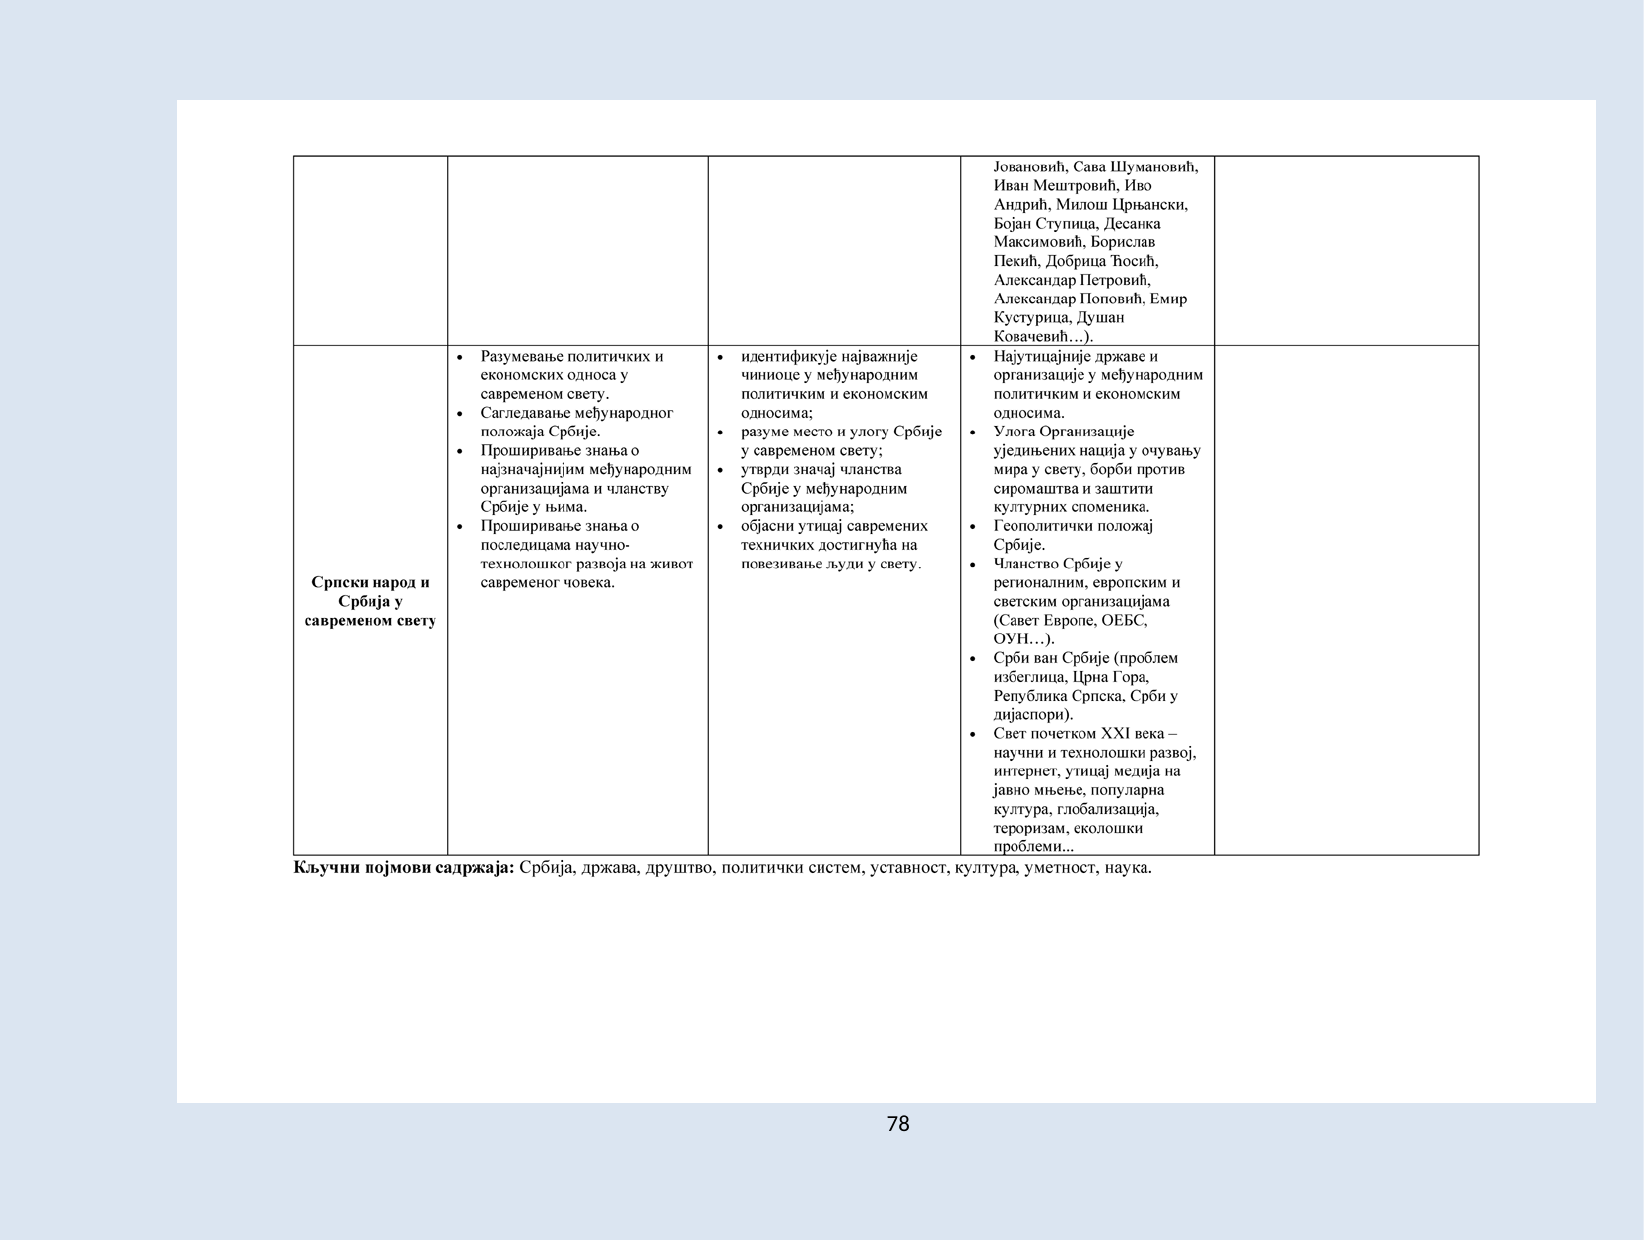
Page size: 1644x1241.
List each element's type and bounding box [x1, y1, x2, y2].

picture [177, 100, 1596, 1103]
